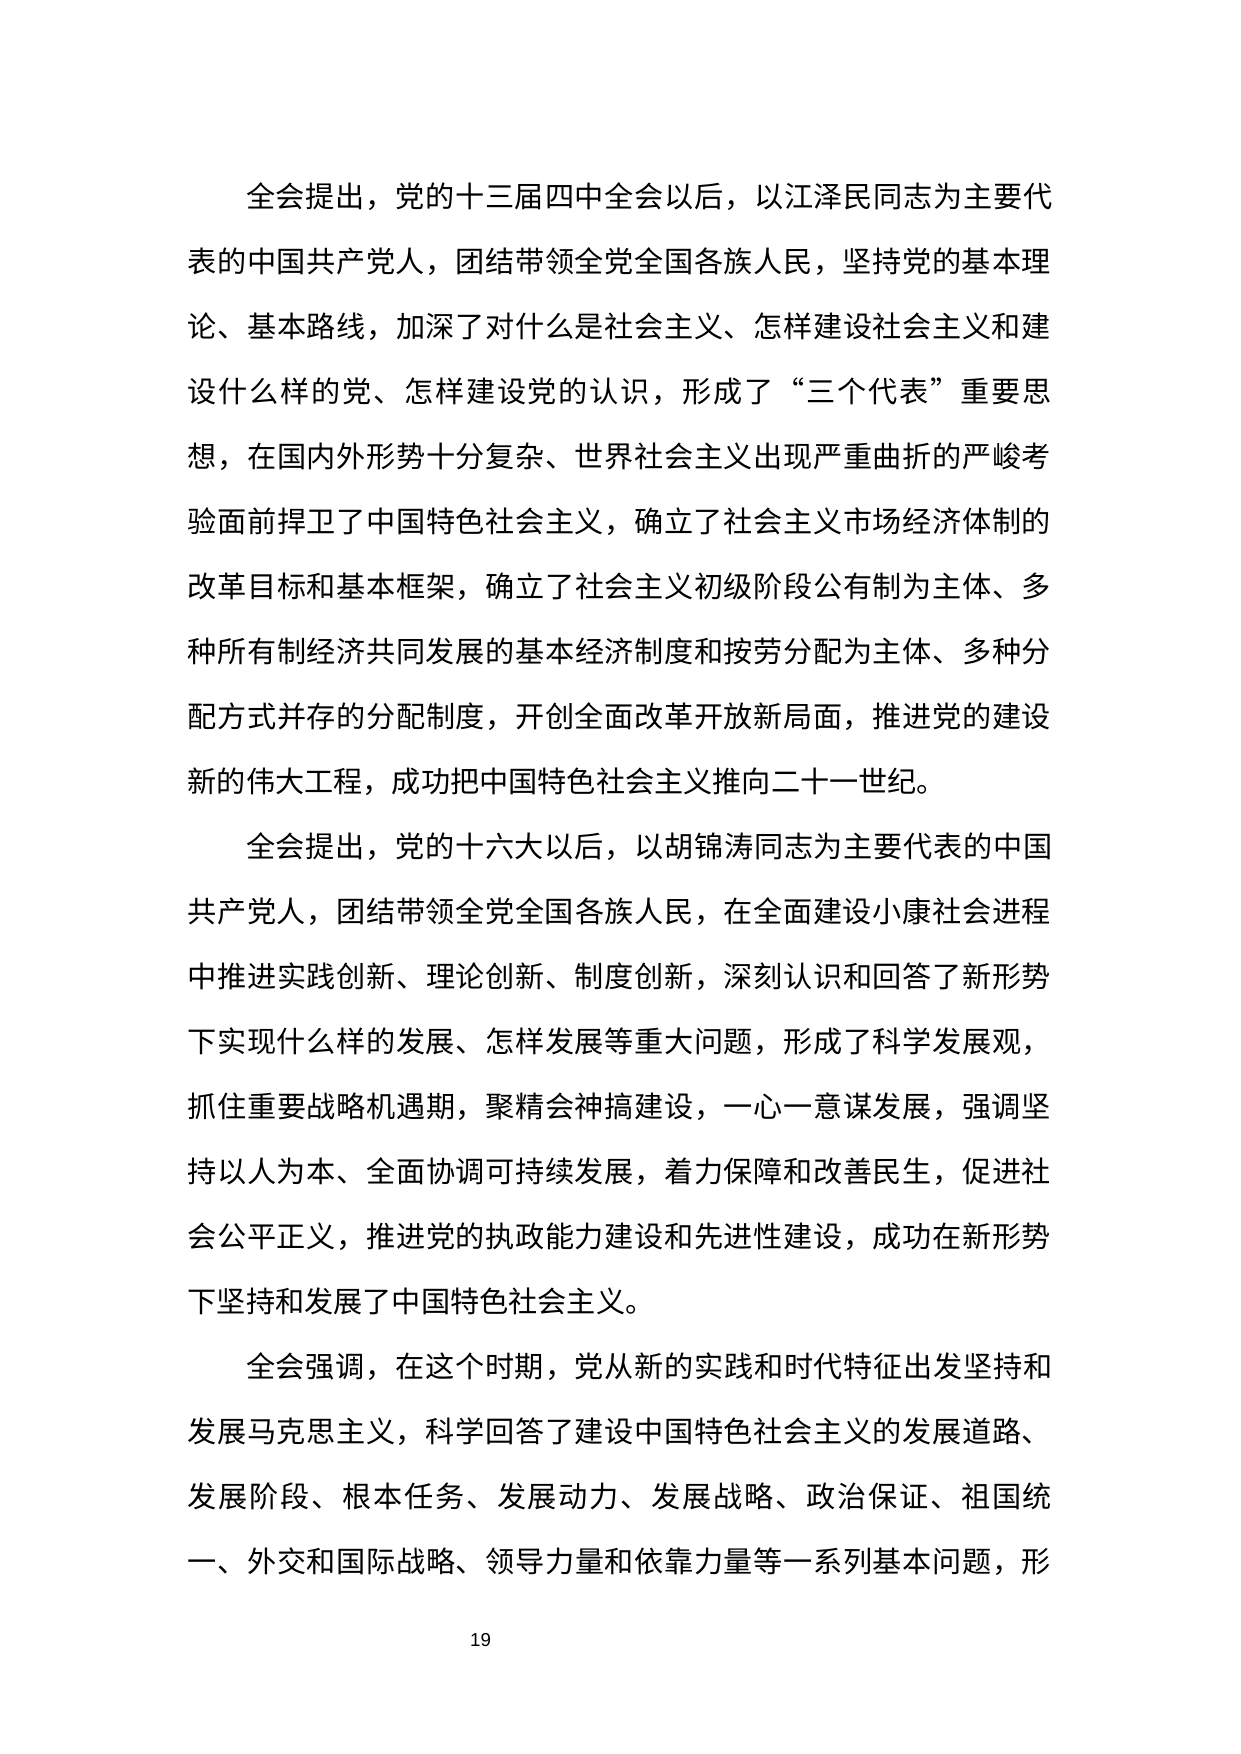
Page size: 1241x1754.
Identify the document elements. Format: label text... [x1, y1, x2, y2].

text 全会提出，党的十三届四中全会以后，以江泽民同志为主要代表的中国共产党人，团结带领全党全国各族人民，坚持党的基本理论、基本路线，加深了对什么是社会主义、怎样建设社会主义和建设什么样的党、怎样建设党的认识，形成了“三个代表”重要思想，在国内外形势十分复杂、世界社会主义出现严重曲折的严峻考验面前捍卫了中国特色社会主义，确立了社会主义市场经济体制的改革目标和基本框架，确立了社会主义初级阶段公有制为主体、多种所有制经济共同发展的基本经济制度和按劳分配为主体、多种分配方式并存的分配制度，开创全面改革开放新局面，推进党的建设新的伟大工程，成功把中国特色社会主义推向二十一世纪。 [187, 162, 1053, 812]
text 全会提出，党的十六大以后，以胡锦涛同志为主要代表的中国共产党人，团结带领全党全国各族人民，在全面建设小康社会进程中推进实践创新、理论创新、制度创新，深刻认识和回答了新形势下实现什么样的发展、怎样发展等重大问题，形成了科学发展观，抓住重要战略机遇期，聚精会神搞建设，一心一意谋发展，强调坚持以人为本、全面协调可持续发展，着力保障和改善民生，促进社会公平正义，推进党的执政能力建设和先进性建设，成功在新形势下坚持和发展了中国特色社会主义。 [187, 812, 1053, 1332]
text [187, 1332, 1053, 1592]
